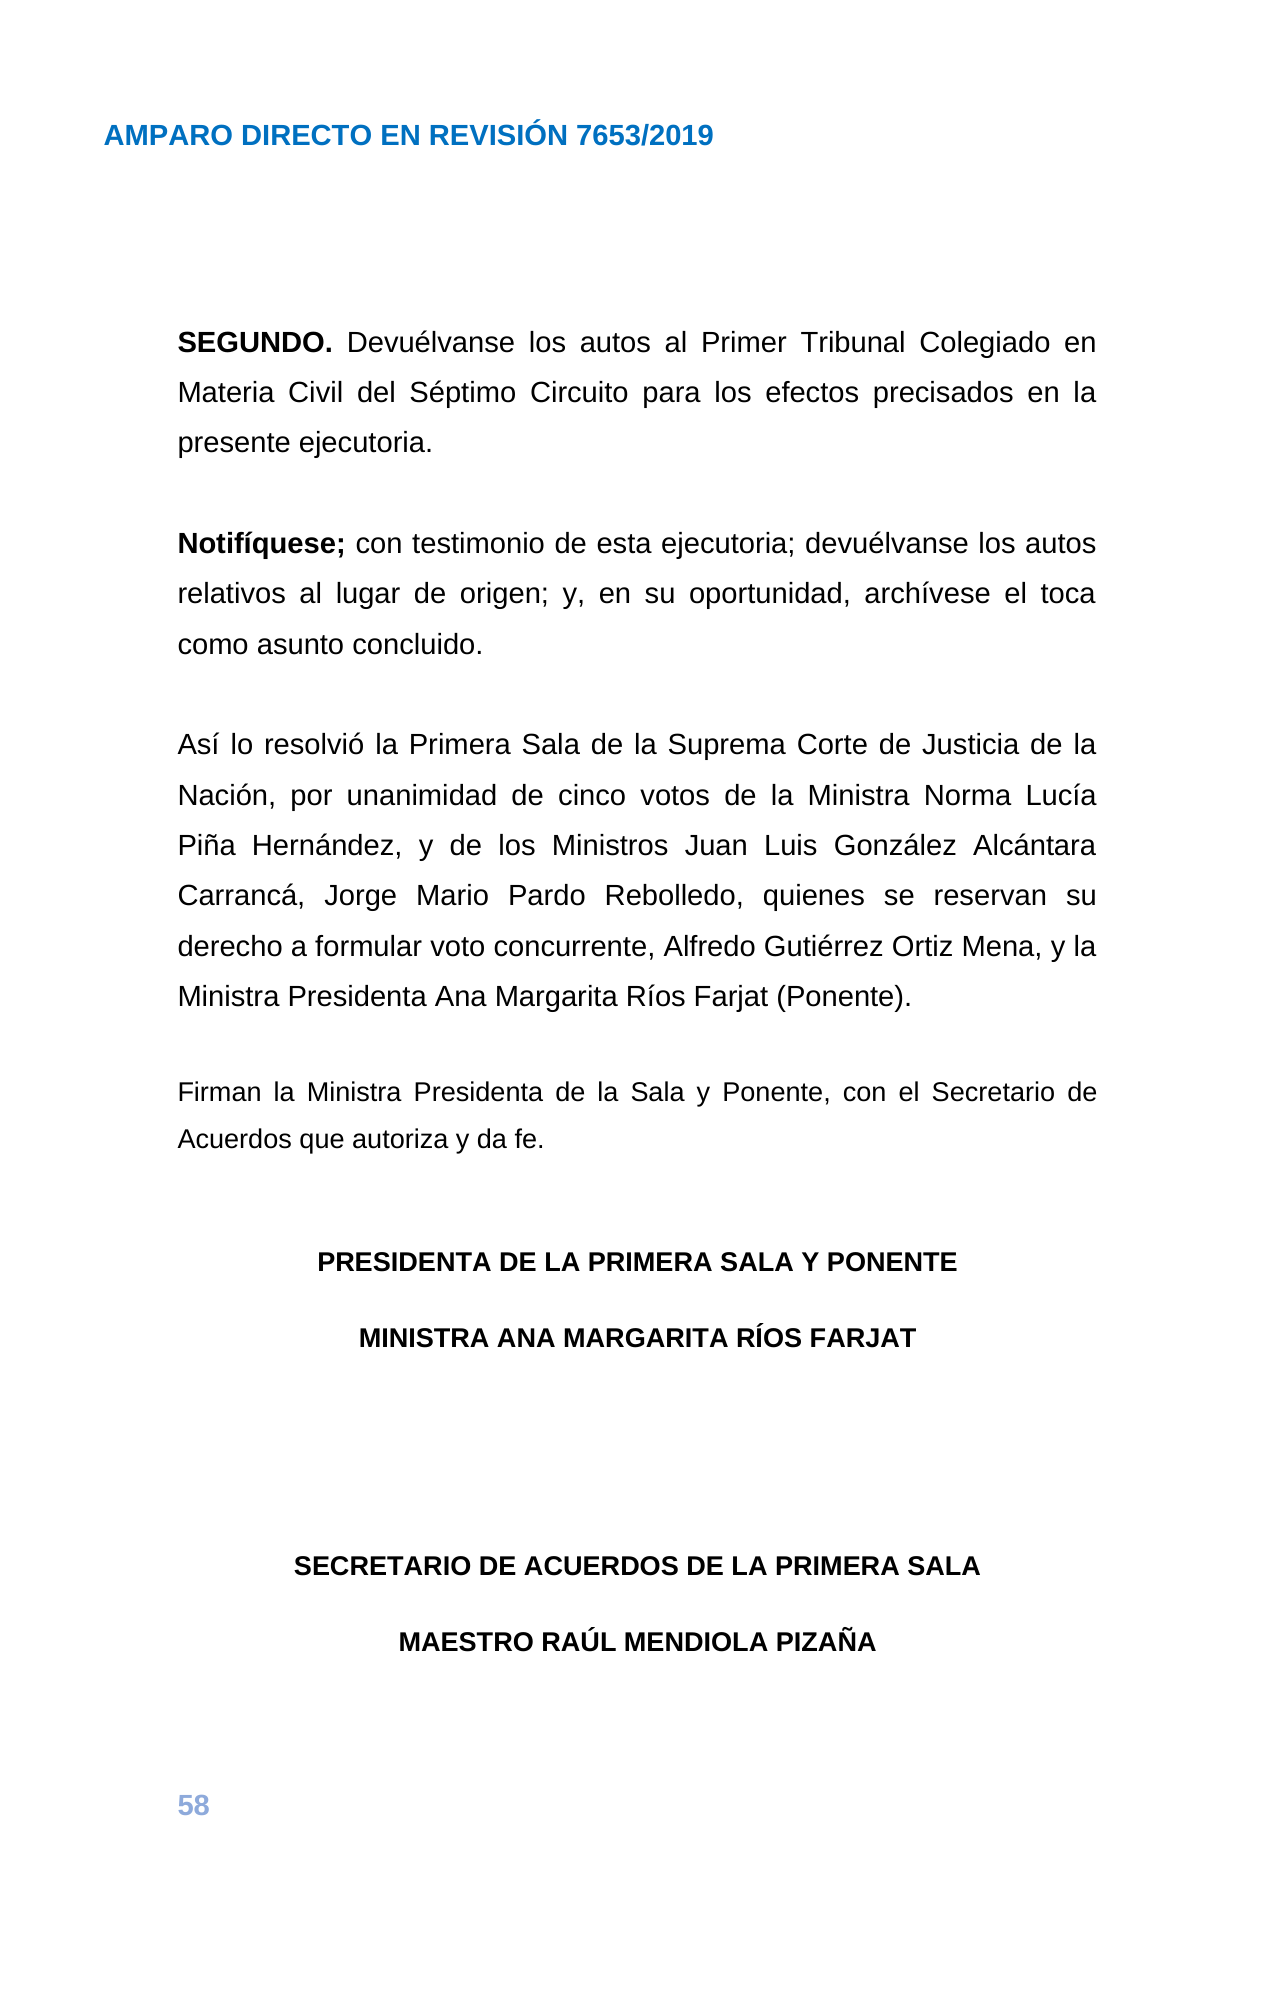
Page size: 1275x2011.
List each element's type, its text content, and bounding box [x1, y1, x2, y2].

text PRESIDENTA DE LA PRIMERA SALA Y PONENTE [177, 1246, 1098, 1277]
text Firman la Ministra Presidenta de la Sala y Ponente, con el Secretario de Acuerdos que autoriza y da fe. [177, 1076, 1098, 1154]
text Notifíquese; con testimonio de esta ejecutoria; devuélvanse los autos relativos al lugar de origen; y, en su oportunidad, archívese el toca como asunto concluido. [177, 526, 1098, 660]
text MINISTRA ANA MARGARITA RÍOS FARJAT [177, 1322, 1098, 1353]
text MAESTRO RAÚL MENDIOLA PIZAÑA [177, 1626, 1098, 1657]
text SECRETARIO DE ACUERDOS DE LA PRIMERA SALA [177, 1550, 1098, 1581]
text Así lo resolvió la Primera Sala de la Suprema Corte de Justicia de la Nación, por unanimidad de cinco votos de la Ministra Norma Lucía Piña Hernández, y de los Ministros Juan Luis González Alcántara Carrancá, Jorge Mario Pardo Rebolledo, quienes se reservan su derecho a formular voto concurrente, Alfredo Gutiérrez Ortiz Mena, y la Ministra Presidenta Ana Margarita Ríos Farjat (Ponente). [177, 727, 1098, 1012]
text SEGUNDO. Devuélvanse los autos al Primer Tribunal Colegiado en Materia Civil del Séptimo Circuito para los efectos precisados en la presente ejecutoria. [177, 325, 1098, 459]
